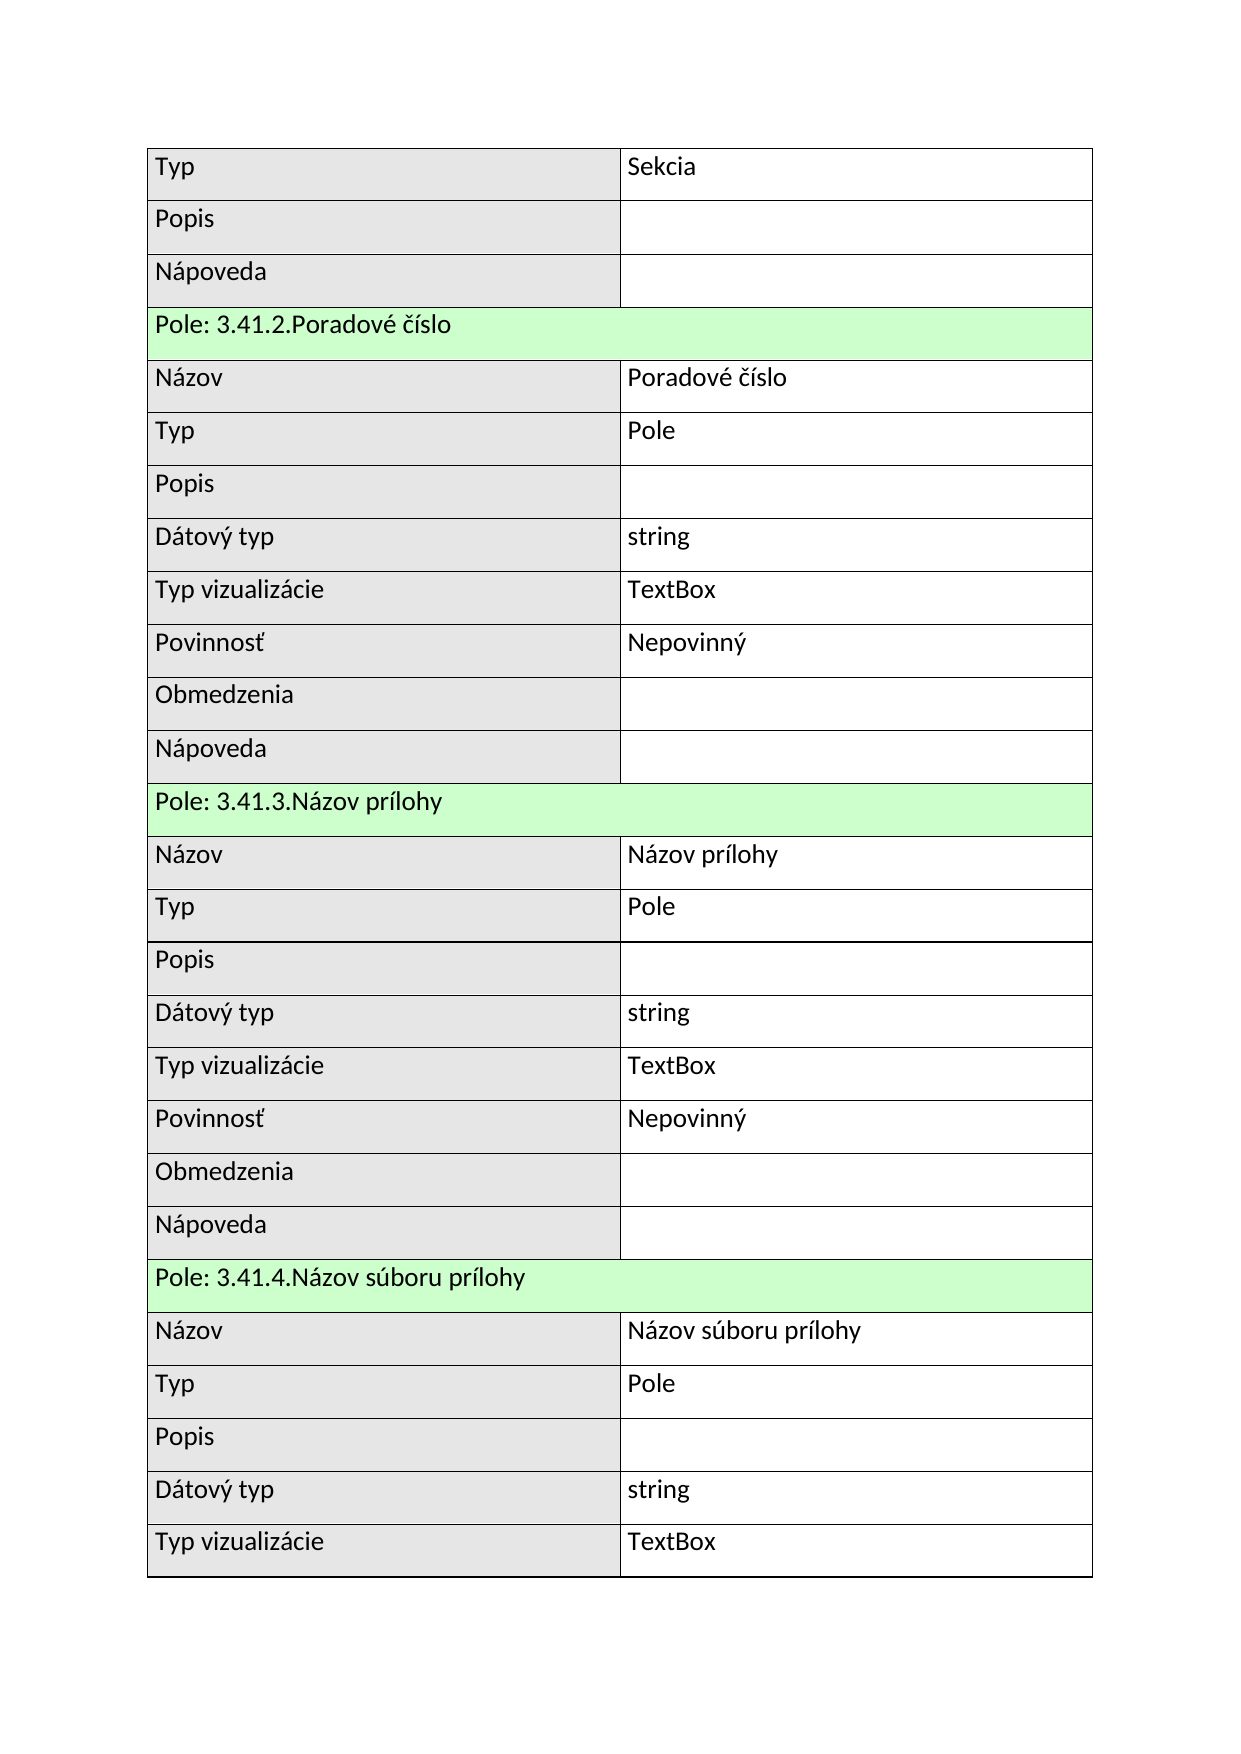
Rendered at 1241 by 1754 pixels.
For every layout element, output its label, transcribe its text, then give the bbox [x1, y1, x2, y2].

table_cell [621, 1207, 1092, 1259]
table_cell Povinnosť [148, 1101, 620, 1153]
table_cell TextBox [621, 1525, 1092, 1576]
table_cell [621, 255, 1092, 307]
table_cell Povinnosť [148, 625, 620, 677]
table_cell Nepovinný [621, 625, 1092, 677]
table_cell Dátový typ [148, 1472, 620, 1523]
table_cell Obmedzenia [148, 1154, 620, 1206]
table_cell Nápoveda [148, 1207, 620, 1259]
table_cell string [621, 1472, 1092, 1523]
table_cell string [621, 519, 1092, 571]
table_cell Typ vizualizácie [148, 1525, 620, 1576]
table_cell [621, 1154, 1092, 1206]
table_cell Popis [148, 466, 620, 518]
table_cell [621, 943, 1092, 994]
table_cell string [621, 996, 1092, 1047]
table_cell TextBox [621, 572, 1092, 624]
table_cell Typ [148, 149, 620, 200]
table_cell Typ [148, 890, 620, 941]
table_cell Pole [621, 413, 1092, 465]
table_cell [621, 201, 1092, 253]
table_cell Nápoveda [148, 731, 620, 783]
table_cell Popis [148, 1419, 620, 1471]
table_cell Pole: 3.41.3.Názov prílohy [148, 784, 1092, 836]
table_cell Názov súboru prílohy [621, 1313, 1092, 1365]
table_cell Typ [148, 413, 620, 465]
table_cell Poradové číslo [621, 361, 1092, 412]
table_cell Nápoveda [148, 255, 620, 307]
table_cell Popis [148, 201, 620, 253]
table_cell Typ vizualizácie [148, 572, 620, 624]
table_cell Názov prílohy [621, 837, 1092, 888]
table_cell Pole: 3.41.4.Názov súboru prílohy [148, 1260, 1092, 1312]
table_cell Typ [148, 1366, 620, 1418]
table_cell Typ vizualizácie [148, 1048, 620, 1100]
table_cell Názov [148, 837, 620, 888]
table_cell [621, 731, 1092, 783]
table_cell Pole [621, 890, 1092, 941]
table_cell Nepovinný [621, 1101, 1092, 1153]
table_cell Názov [148, 361, 620, 412]
table_cell [621, 466, 1092, 518]
table_cell [621, 1419, 1092, 1471]
table_cell Obmedzenia [148, 678, 620, 730]
table_cell [621, 678, 1092, 730]
table_cell TextBox [621, 1048, 1092, 1100]
table_cell Názov [148, 1313, 620, 1365]
table_cell Dátový typ [148, 519, 620, 571]
table_cell Pole [621, 1366, 1092, 1418]
table_cell Dátový typ [148, 996, 620, 1047]
table_cell Sekcia [621, 149, 1092, 200]
table_cell Popis [148, 943, 620, 994]
table_cell Pole: 3.41.2.Poradové číslo [148, 308, 1092, 359]
